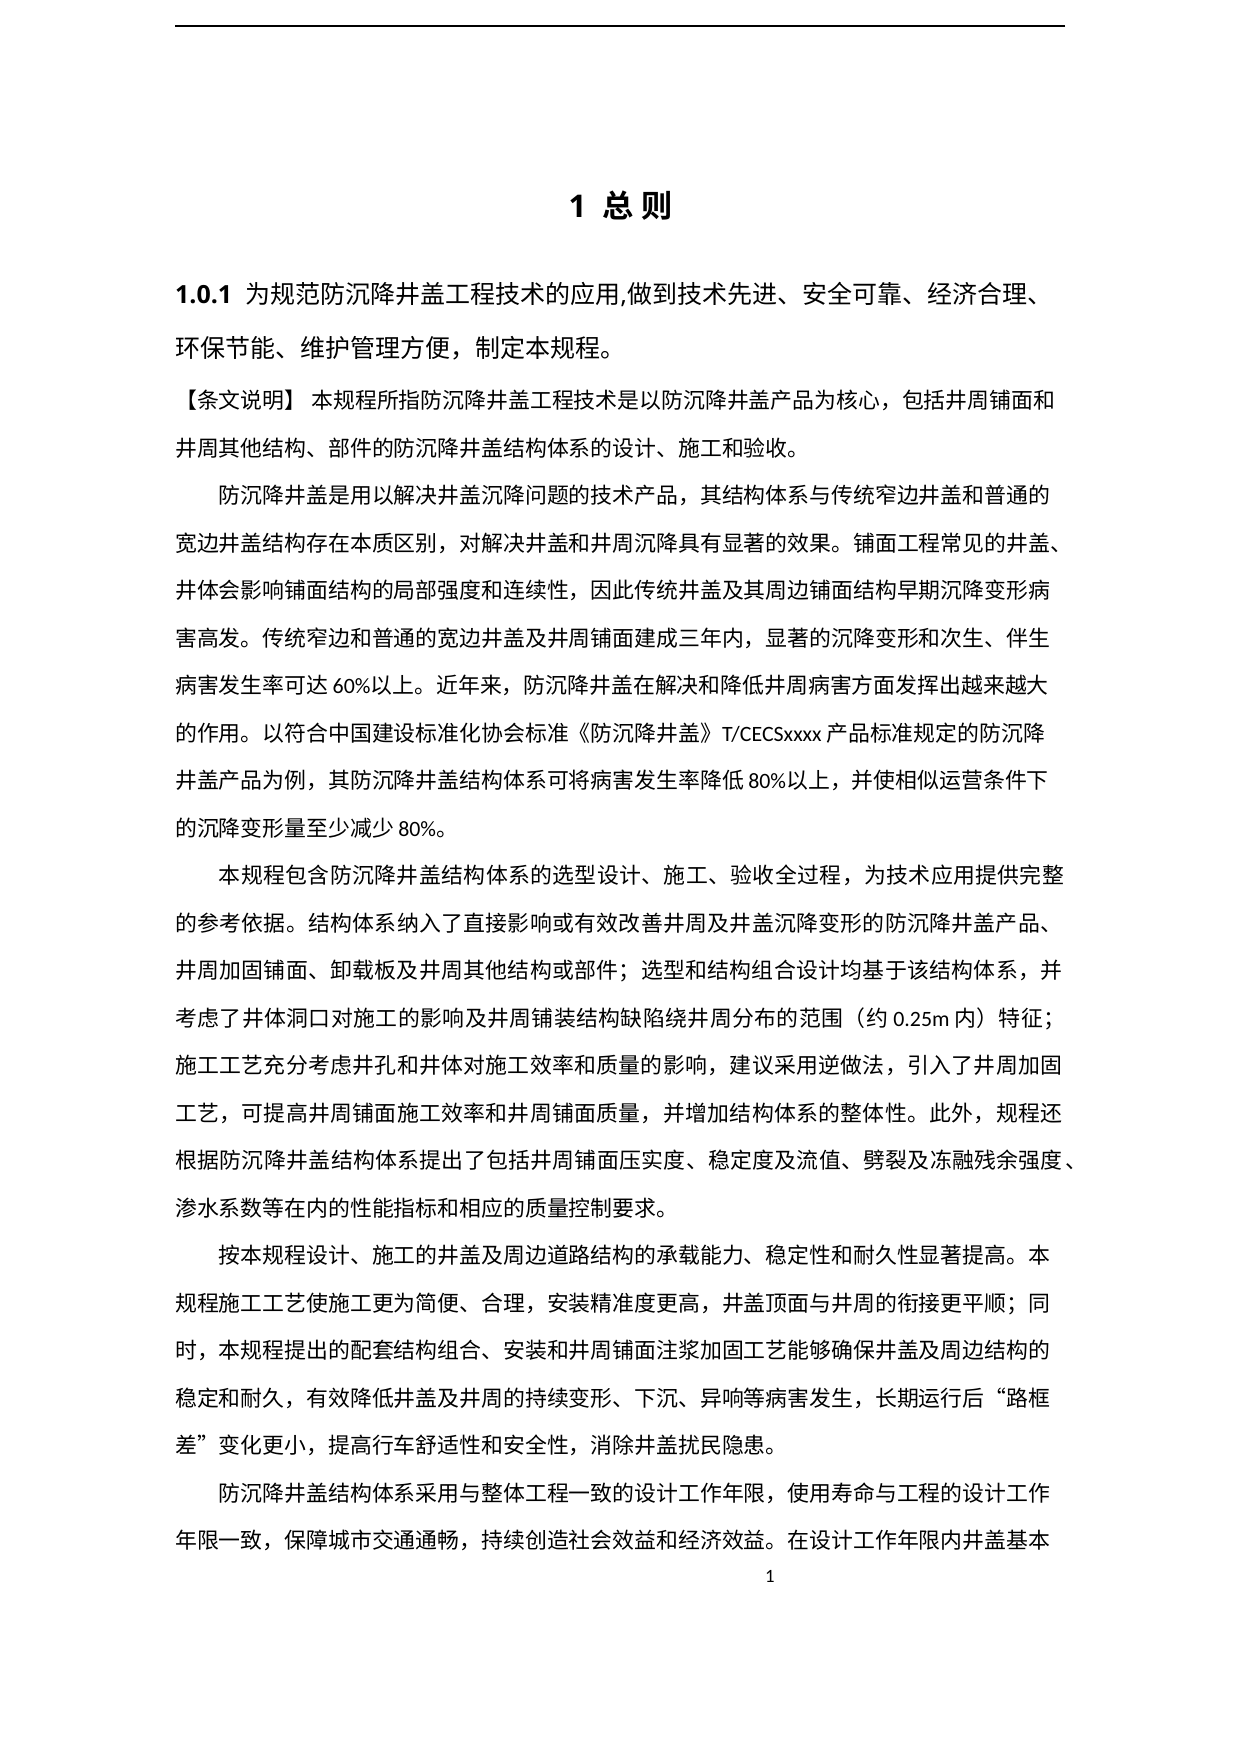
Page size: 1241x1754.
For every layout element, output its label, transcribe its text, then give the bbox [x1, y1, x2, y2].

text 【条文说明】 本规程所指防沉降井盖工程技术是以防沉降井盖产品为核心，包括井周铺面和井周其他结构、部件的防沉降井盖结构体系的设计、施工和验收。 [175, 383, 1065, 462]
text 本规程包含防沉降井盖结构体系的选型设计、施工、验收全过程，为技术应用提供完整的参考依据。结构体系纳入了直接影响或有效改善井周及井盖沉降变形的防沉降井盖产品、井周加固铺面、卸载板及井周其他结构或部件；选型和结构组合设计均基于该结构体系，并考虑了井体洞口对施工的影响及井周铺装结构缺陷绕井周分布的范围（约0.25m内）特征；施工工艺充分考虑井孔和井体对施工效率和质量的影响，建议采用逆做法，引入了井周加固工艺，可提高井周铺面施工效率和井周铺面质量，并增加结构体系的整体性。此外，规程还根据防沉降井盖结构体系提出了包括井周铺面压实度、稳定度及流值、劈裂及冻融残余强度、渗水系数等在内的性能指标和相应的质量控制要求。 [175, 858, 1065, 1222]
text 1.0.1 为规范防沉降井盖工程技术的应用,做到技术先进、安全可靠、经济合理、环保节能、维护管理方便，制定本规程。 [175, 274, 1065, 365]
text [175, 1476, 1065, 1555]
text 防沉降井盖是用以解决井盖沉降问题的技术产品，其结构体系与传统窄边井盖和普通的宽边井盖结构存在本质区别，对解决井盖和井周沉降具有显著的效果。铺面工程常见的井盖、井体会影响铺面结构的局部强度和连续性，因此传统井盖及其周边铺面结构早期沉降变形病害高发。传统窄边和普通的宽边井盖及井周铺面建成三年内，显著的沉降变形和次生、伴生病害发生率可达60%以上。近年来，防沉降井盖在解决和降低井周病害方面发挥出越来越大的作用。以符合中国建设标准化协会标准《防沉降井盖》T/CECSxxxx产品标准规定的防沉降井盖产品为例，其防沉降井盖结构体系可将病害发生率降低80%以上，并使相似运营条件下的沉降变形量至少减少80%。 [175, 478, 1065, 842]
text 按本规程设计、施工的井盖及周边道路结构的承载能力、稳定性和耐久性显著提高。本规程施工工艺使施工更为简便、合理，安装精准度更高，井盖顶面与井周的衔接更平顺；同时，本规程提出的配套结构组合、安装和井周铺面注浆加固工艺能够确保井盖及周边结构的稳定和耐久，有效降低井盖及井周的持续变形、下沉、异响等病害发生，长期运行后“路框差”变化更小，提高行车舒适性和安全性，消除井盖扰民隐患。 [175, 1238, 1065, 1460]
subtitle 1 总 则 [175, 181, 1065, 227]
